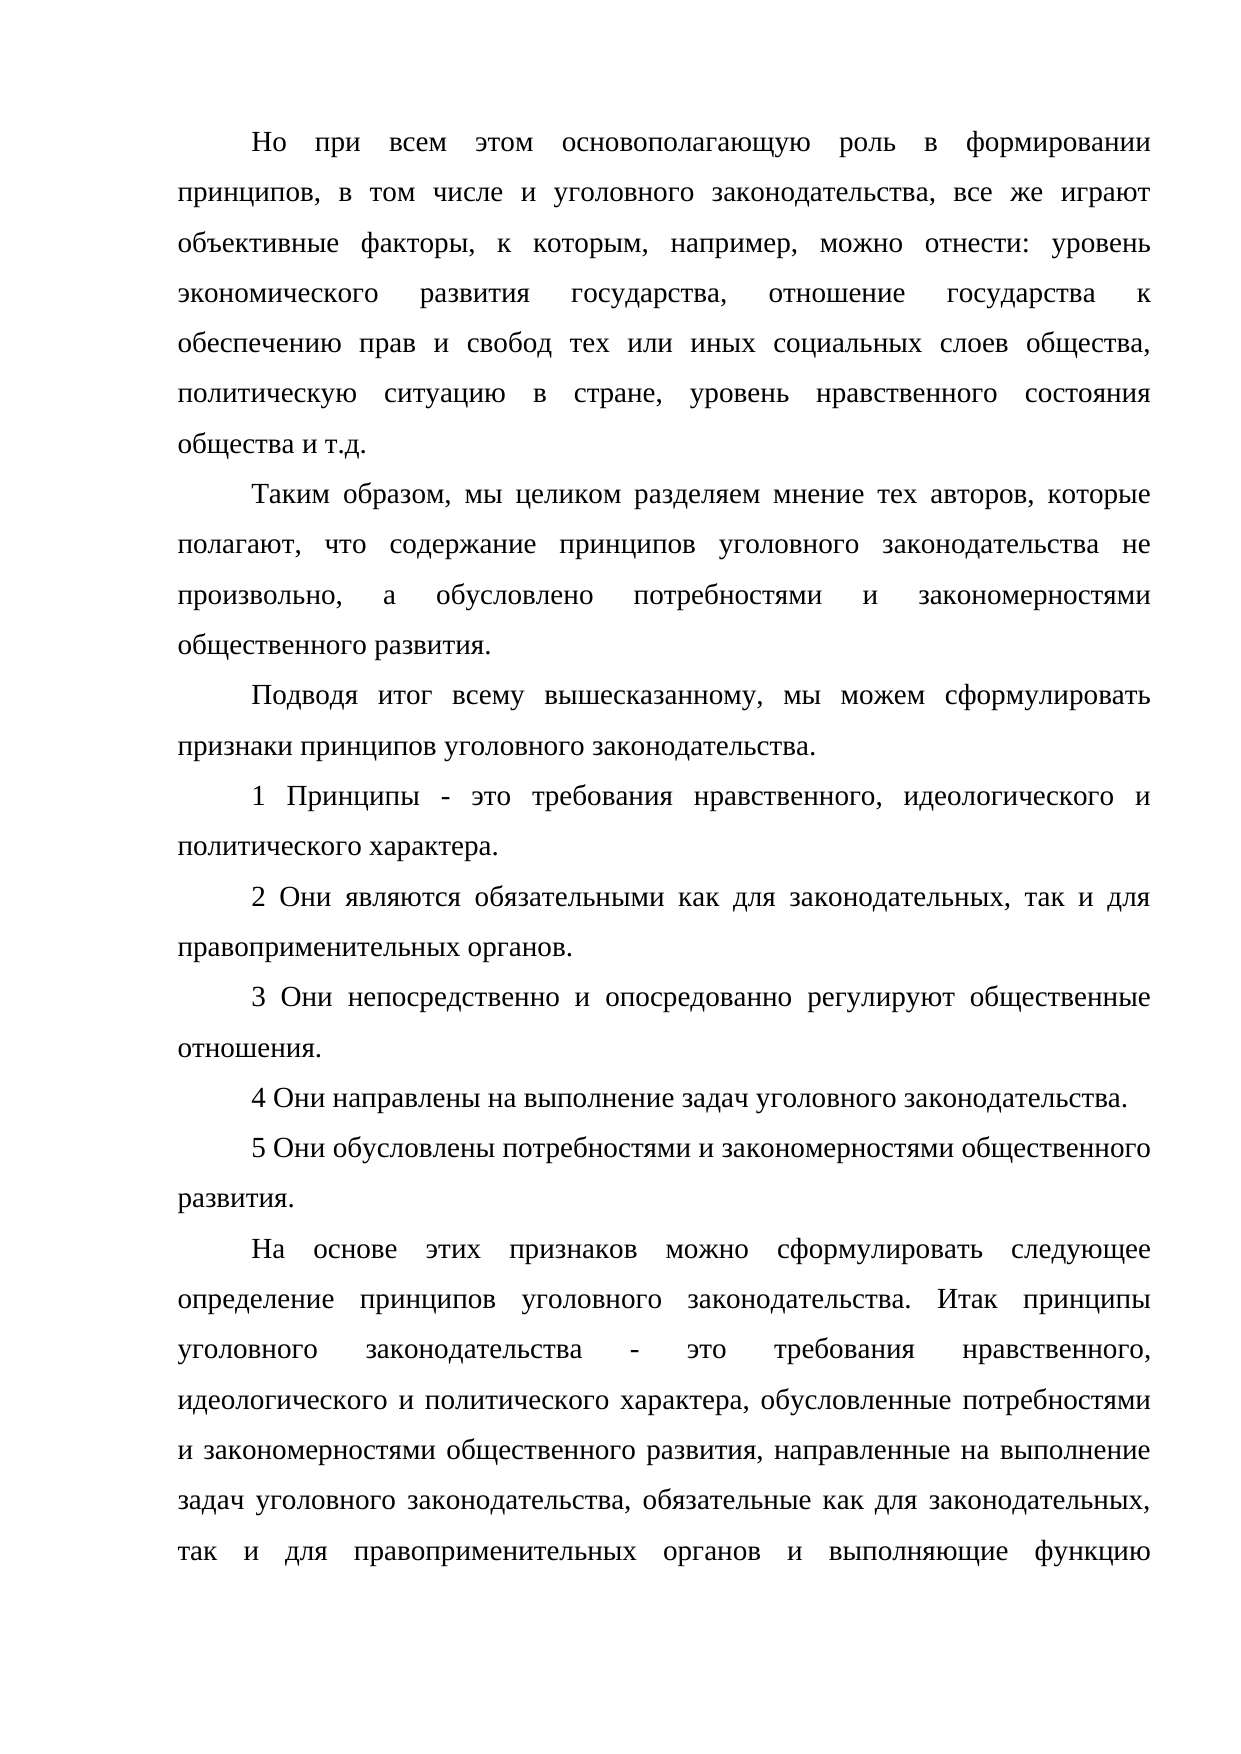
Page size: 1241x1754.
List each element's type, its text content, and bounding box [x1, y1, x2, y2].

text 5 Они обусловлены потребностями и закономерностями общественного развития. [177, 1130, 1152, 1214]
text Но при всем этом основополагающую роль в формировании принципов, в том числе и уголовного законодательства, все же играют объективные факторы, к которым, например, можно отнести: уровень экономического развития государства, отношение государства к обеспечению прав и свобод тех или иных социальных слоев общества, политическую ситуацию в стране, уровень нравственного состояния общества и т.д. [177, 124, 1152, 459]
text 1 Принципы - это требования нравственного, идеологического и политического характера. [177, 778, 1152, 862]
text Таким образом, мы целиком разделяем мнение тех авторов, которые полагают, что содержание принципов уголовного законодательства не произвольно, а обусловлено потребностями и закономерностями общественного развития. [177, 476, 1152, 661]
text 4 Они направлены на выполнение задач уголовного законодательства. [177, 1080, 1152, 1113]
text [177, 1231, 1152, 1566]
text 2 Они являются обязательными как для законодательных, так и для правоприменительных органов. [177, 879, 1152, 963]
text 3 Они непосредственно и опосредованно регулируют общественные отношения. [177, 979, 1152, 1063]
text Подводя итог всему вышесказанному, мы можем сформулировать признаки принципов уголовного законодательства. [177, 677, 1152, 761]
